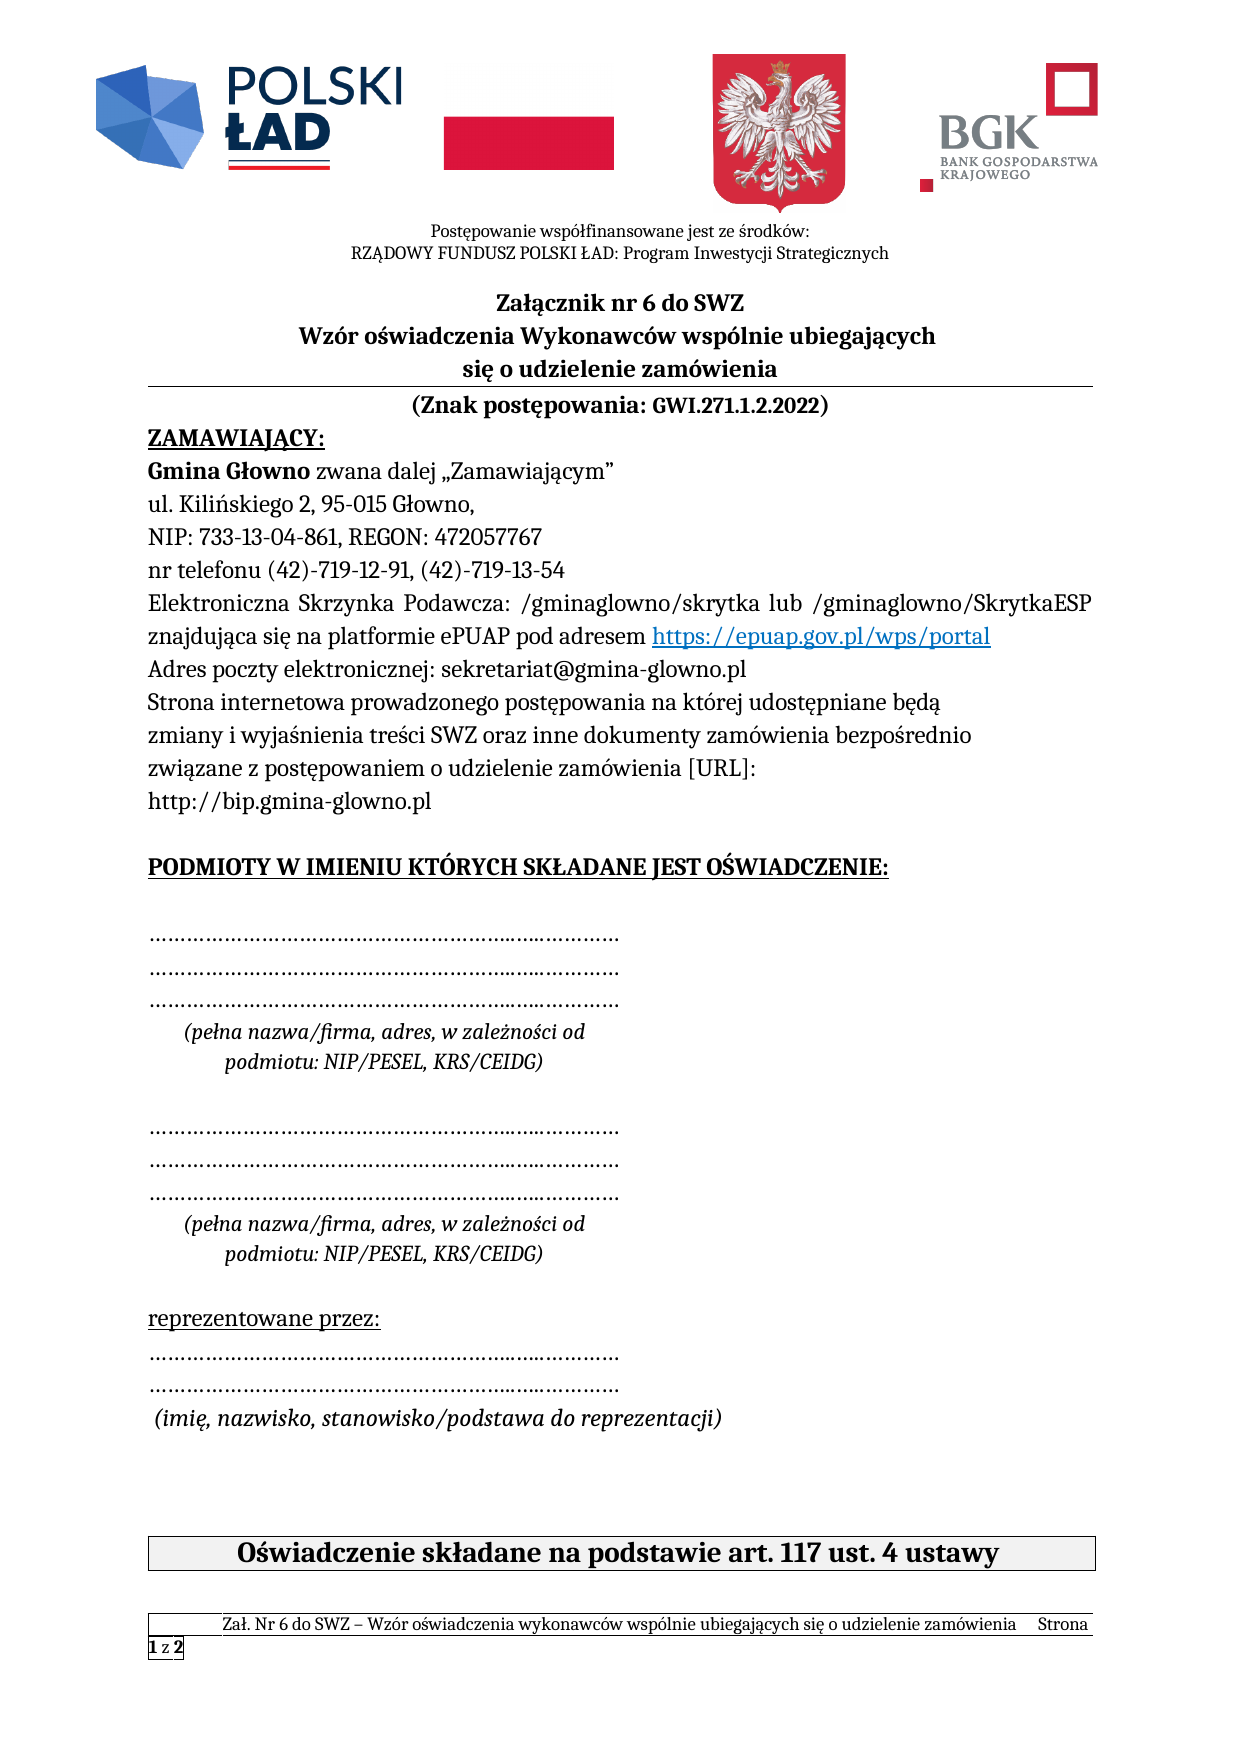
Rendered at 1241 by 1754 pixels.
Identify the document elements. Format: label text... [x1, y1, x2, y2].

text …………………………………………………..…..………… [148, 1112, 651, 1141]
text …………………………………………………..…..………… [148, 919, 651, 948]
text …………………………………………………..…..………… [148, 1178, 651, 1207]
text NIP: 733-13-04-861, REGON: 472057767 [148, 523, 1093, 552]
text (pełna nazwa/firma, adres, w zależności od podmiotu: NIP/PESEL, KRS/CEIDG) [148, 1211, 621, 1267]
text zmiany i wyjaśnienia treści SWZ oraz inne dokumenty zamówienia bezpośrednio [148, 721, 1093, 750]
text związane z postępowaniem o udzielenie zamówienia [URL]: [148, 754, 1093, 783]
text …………………………………………………..…..………… [148, 952, 651, 981]
text Strona internetowa prowadzonego postępowania na której udostępniane będą [148, 688, 1093, 717]
text …………………………………………………..…..………… [148, 985, 651, 1014]
picture [920, 63, 1098, 192]
text PODMIOTY W IMIENIU KTÓRYCH SKŁADANE JEST OŚWIADCZENIE: [148, 853, 1093, 882]
picture [443, 63, 614, 170]
text …………………………………………………..…..………… [148, 1370, 651, 1399]
text reprezentowane przez: [148, 1304, 1093, 1333]
text http://bip.gmina-glowno.pl [148, 787, 1093, 816]
text Załącznik nr 6 do SWZ [148, 289, 1093, 318]
text Gmina Głowno zwana dalej „Zamawiającym” [148, 457, 1093, 486]
text ul. Kilińskiego 2, 95-015 Głowno, [148, 490, 1093, 519]
picture [712, 54, 846, 213]
text Elektroniczna Skrzynka Podawcza: /gminaglowno/skrytka lub /gminaglowno/SkrytkaESP znajdująca się na platformie ePUAP pod adresem https://epuap.gov.pl/wps/portal [148, 589, 1093, 651]
text …………………………………………………..…..………… [148, 1337, 651, 1366]
text ZAMAWIAJĄCY: [148, 424, 1093, 453]
text (pełna nazwa/firma, adres, w zależności od podmiotu: NIP/PESEL, KRS/CEIDG) [148, 1018, 621, 1075]
text …………………………………………………..…..………… [148, 1145, 651, 1174]
picture [96, 65, 402, 170]
text nr telefonu (42)-719-12-91, (42)-719-13-54 [148, 556, 1093, 585]
text (Znak postępowania: GWI.271.1.2.2022) [148, 391, 1093, 420]
text Wzór oświadczenia Wykonawców wspólnie ubiegających się o udzielenie zamówienia [148, 322, 1093, 386]
text Adres poczty elektronicznej: sekretariat@gmina-glowno.pl [148, 655, 1093, 684]
text (imię, nazwisko, stanowisko/podstawa do reprezentacji) [148, 1403, 1093, 1432]
